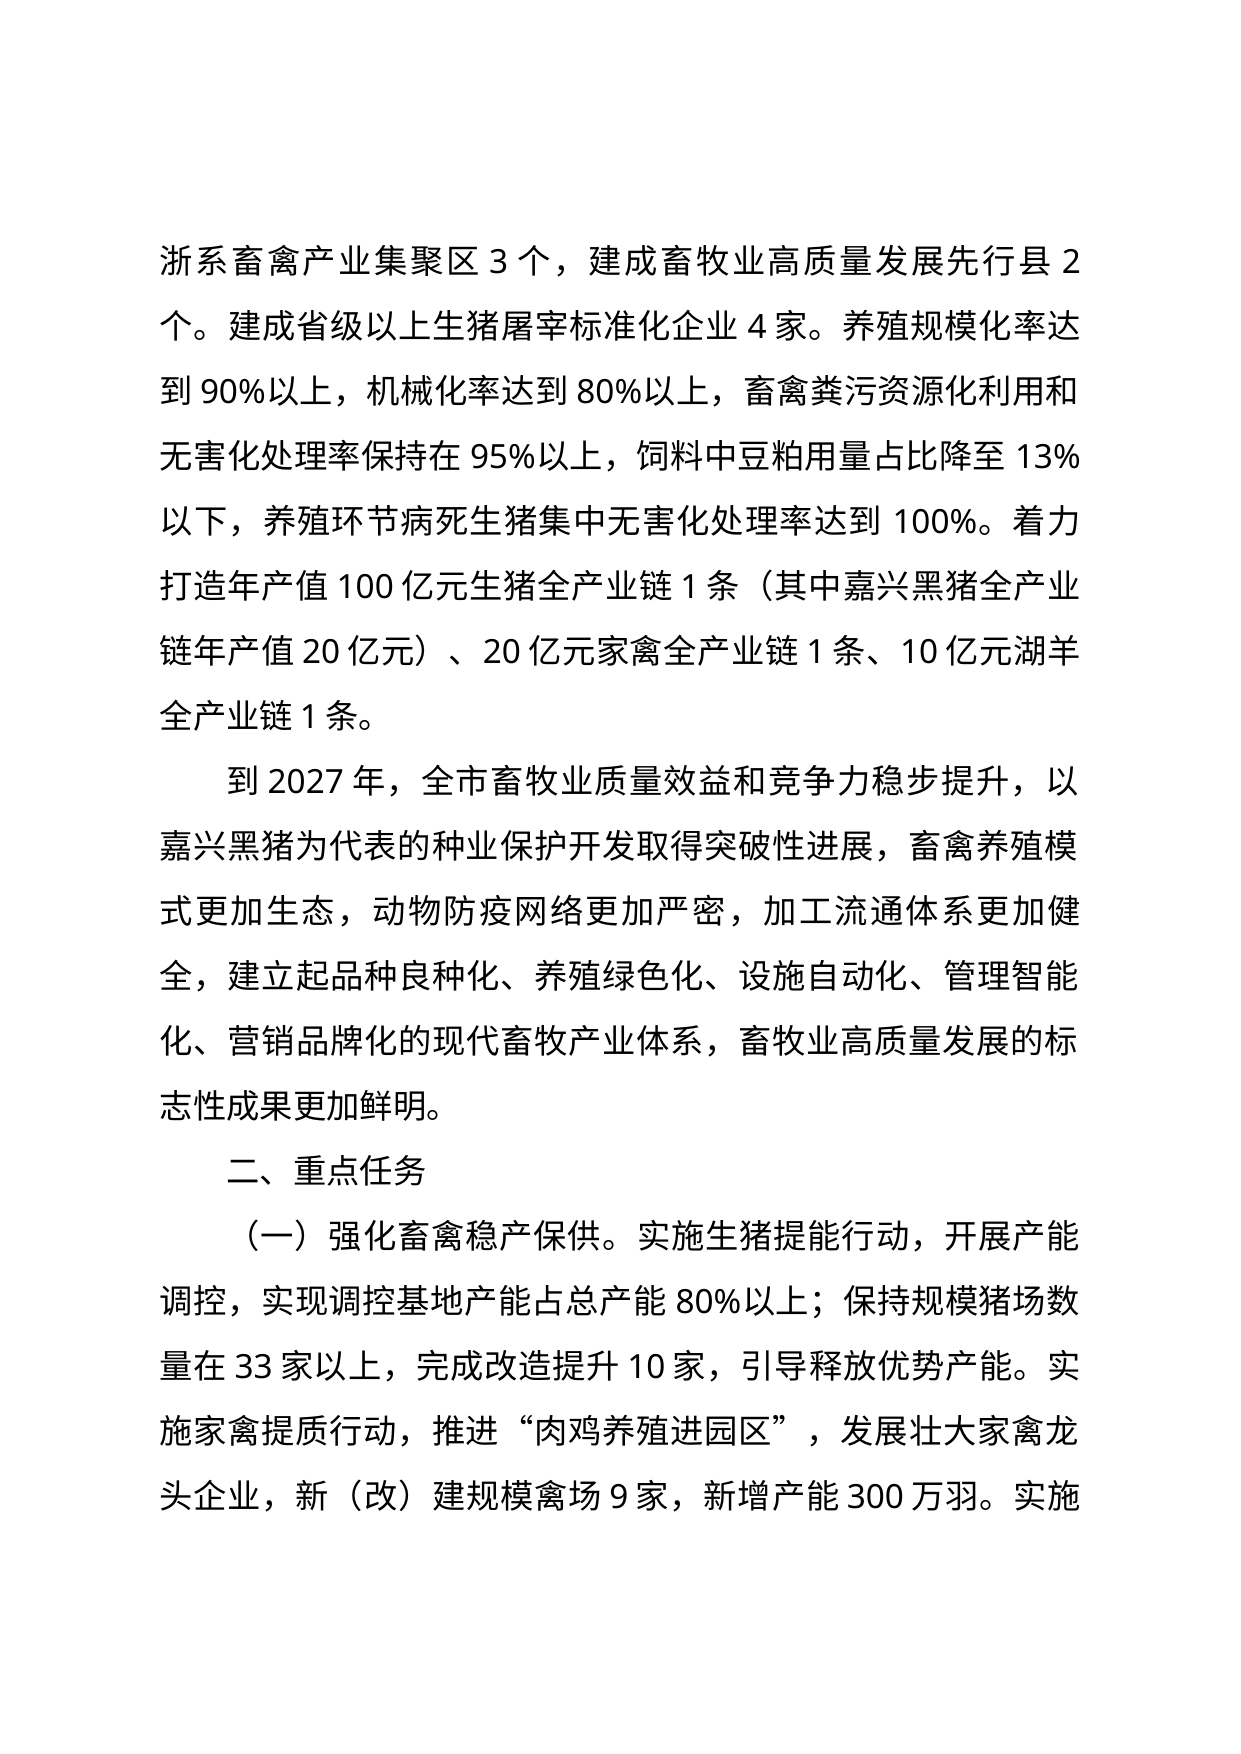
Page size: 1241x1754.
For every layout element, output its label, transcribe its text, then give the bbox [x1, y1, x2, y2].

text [159, 1202, 1081, 1527]
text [159, 227, 1081, 747]
text 二、重点任务 [159, 1137, 1081, 1202]
text 到2027年，全市畜牧业质量效益和竞争力稳步提升，以嘉兴黑猪为代表的种业保护开发取得突破性进展，畜禽养殖模式更加生态，动物防疫网络更加严密，加工流通体系更加健全，建立起品种良种化、养殖绿色化、设施自动化、管理智能化、营销品牌化的现代畜牧产业体系，畜牧业高质量发展的标志性成果更加鲜明。 [159, 747, 1081, 1137]
